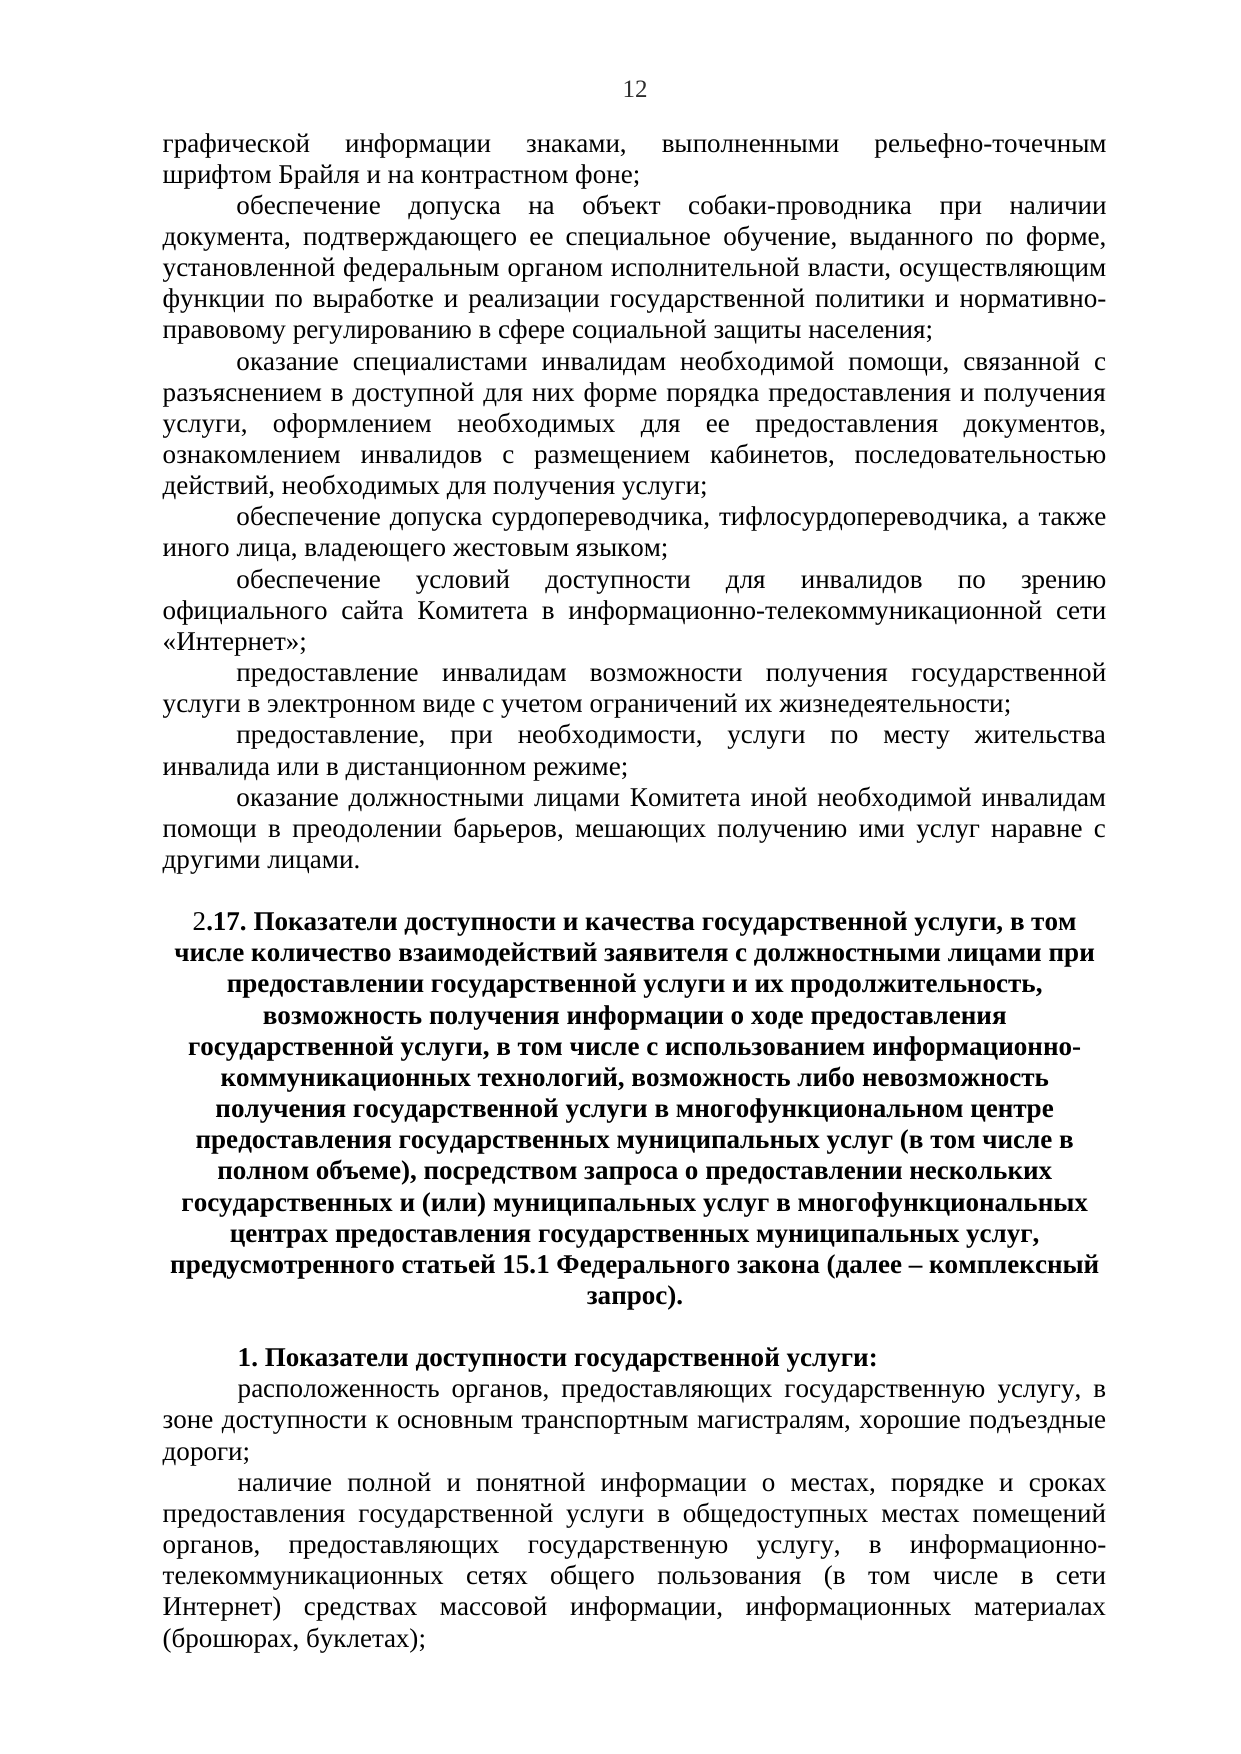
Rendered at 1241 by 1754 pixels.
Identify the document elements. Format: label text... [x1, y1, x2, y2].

text 2.17. Показатели доступности и качества государственной услуги, в том числе количество взаимодействий заявителя с должностными лицами при предоставлении государственной услуги и их продолжительность, возможность получения информации о ходе предоставления государственной услуги, в том числе с использованием информационно-коммуникационных технологий, возможность либо невозможность получения государственной услуги в многофункциональном центре предоставления государственных муниципальных услуг (в том числе в полном объеме), посредством запроса о предоставлении нескольких государственных и (или) муниципальных услуг в многофункциональных центрах предоставления государственных муниципальных услуг, предусмотренного статьей 15.1 Федерального закона (далее – комплексный запрос). [162, 905, 1107, 1310]
text наличие полной и понятной информации о местах, порядке и сроках предоставления государственной услуги в общедоступных местах помещений органов, предоставляющих государственную услугу, в информационно-телекоммуникационных сетях общего пользования (в том числе в сети Интернет) средствах массовой информации, информационных материалах (брошюрах, буклетах); [162, 1466, 1107, 1653]
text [162, 127, 1107, 189]
text 1. Показатели доступности государственной услуги: [162, 1341, 1107, 1372]
text предоставление инвалидам возможности получения государственной услуги в электронном виде с учетом ограничений их жизнедеятельности; [162, 656, 1107, 718]
text обеспечение допуска сурдопереводчика, тифлосурдопереводчика, а также иного лица, владеющего жестовым языком; [162, 500, 1107, 563]
text оказание специалистами инвалидам необходимой помощи, связанной с разъяснением в доступной для них форме порядка предоставления и получения услуги, оформлением необходимых для ее предоставления документов, ознакомлением инвалидов с размещением кабинетов, последовательностью действий, необходимых для получения услуги; [162, 345, 1107, 500]
text оказание должностными лицами Комитета иной необходимой инвалидам помощи в преодолении барьеров, мешающих получению ими услуг наравне с другими лицами. [162, 781, 1107, 874]
text предоставление, при необходимости, услуги по месту жительства инвалида или в дистанционном режиме; [162, 718, 1107, 781]
text расположенность органов, предоставляющих государственную услугу, в зоне доступности к основным транспортным магистралям, хорошие подъездные дороги; [162, 1372, 1107, 1466]
text обеспечение условий доступности для инвалидов по зрению официального сайта Комитета в информационно-телекоммуникационной сети «Интернет»; [162, 563, 1107, 656]
text обеспечение допуска на объект собаки-проводника при наличии документа, подтверждающего ее специальное обучение, выданного по форме, установленной федеральным органом исполнительной власти, осуществляющим функции по выработке и реализации государственной политики и нормативно-правовому регулированию в сфере социальной защиты населения; [162, 189, 1107, 345]
